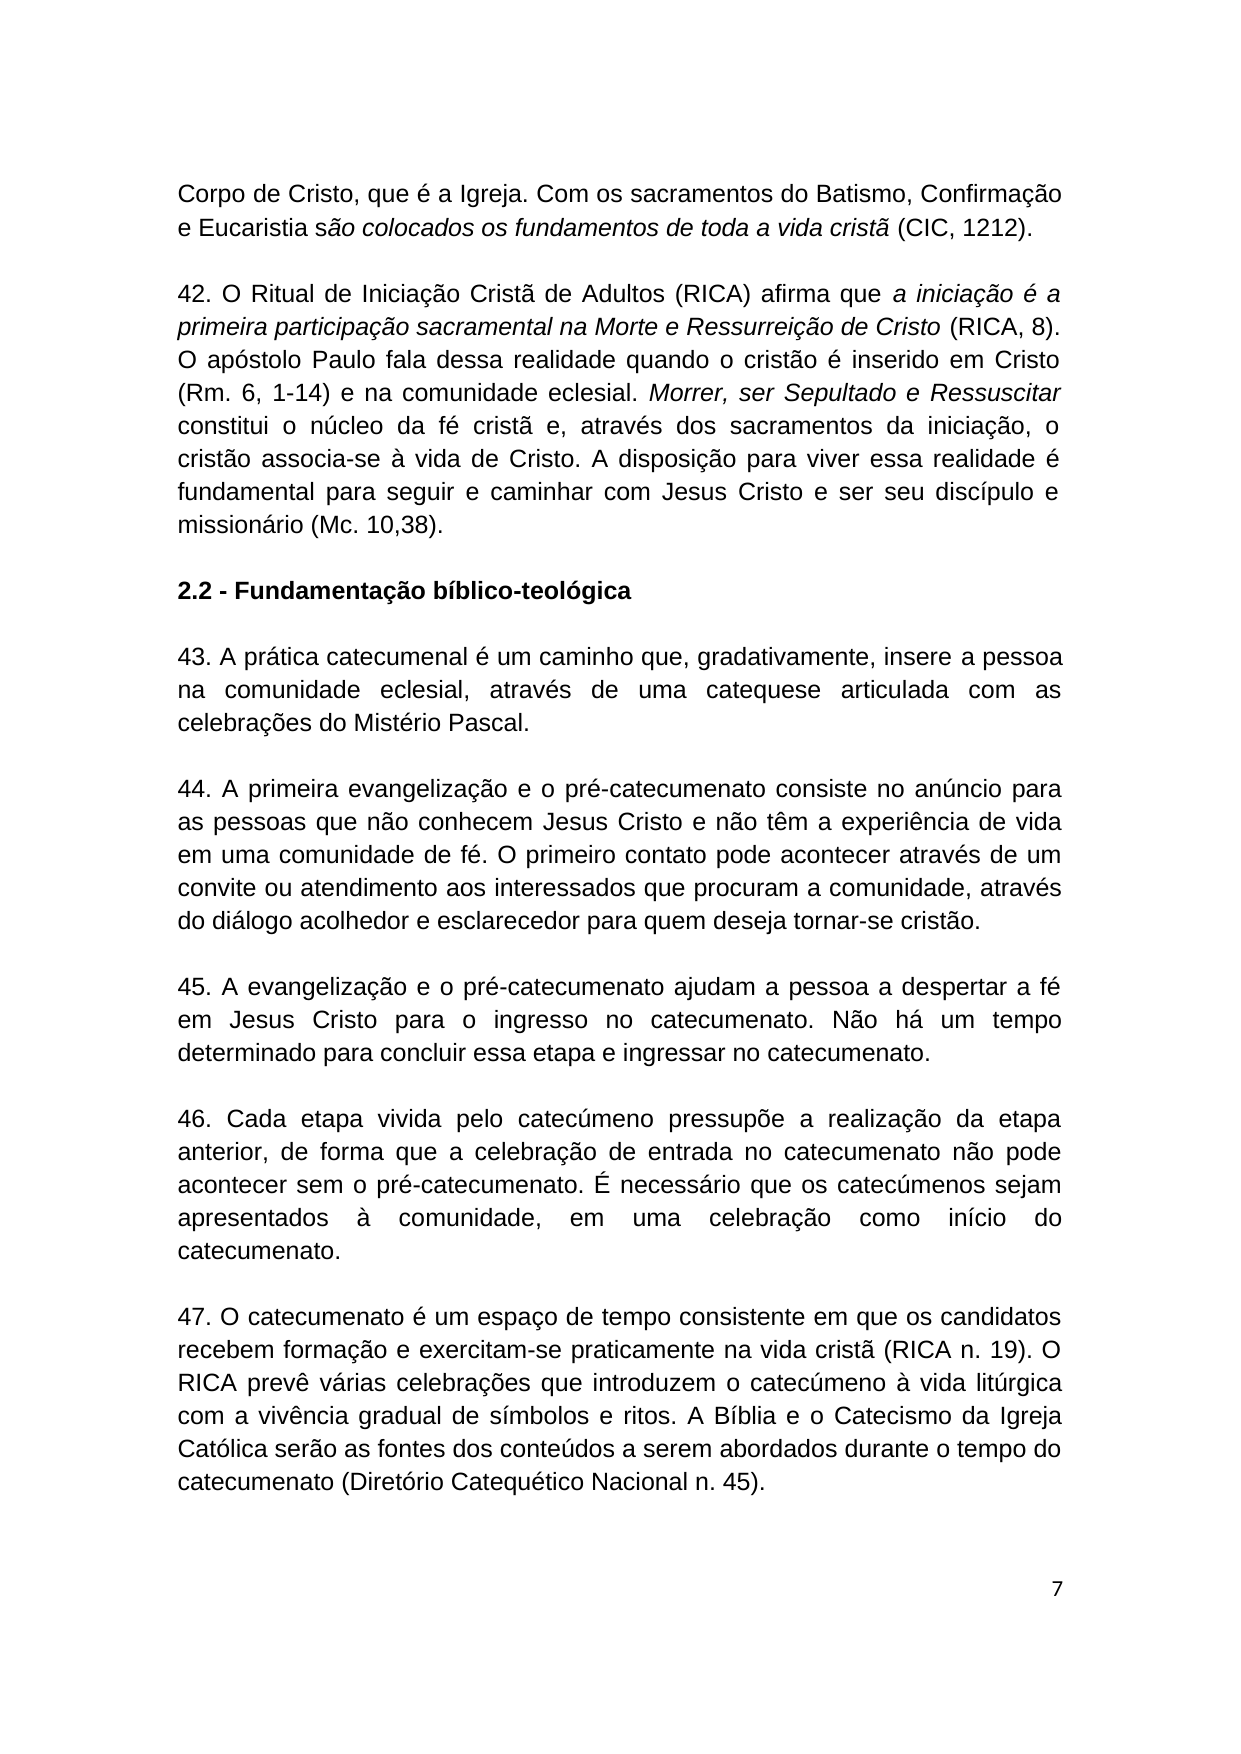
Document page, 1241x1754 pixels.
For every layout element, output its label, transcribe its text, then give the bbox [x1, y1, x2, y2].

text 2.2 - Fundamentação bíblico-teológica [177, 576, 1063, 604]
text 43. A prática catecumenal é um caminho que, gradativamente, insere a pessoa na comunidade eclesial, através de uma catequese articulada com as celebrações do Mistério Pascal. [177, 642, 1063, 737]
text 46. Cada etapa vivida pelo catecúmeno pressupõe a realização da etapa anterior, de forma que a celebração de entrada no catecumenato não pode acontecer sem o pré-catecumenato. É necessário que os catecúmenos sejam apresentados à comunidade, em uma celebração como início do catecumenato. [177, 1104, 1063, 1265]
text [177, 179, 1063, 241]
text 45. A evangelização e o pré-catecumenato ajudam a pessoa a despertar a fé em Jesus Cristo para o ingresso no catecumenato. Não há um tempo determinado para concluir essa etapa e ingressar no catecumenato. [177, 972, 1063, 1067]
text 42. O Ritual de Iniciação Cristã de Adultos (RICA) afirma que a iniciação é a primeira participação sacramental na Morte e Ressurreição de Cristo (RICA, 8). O apóstolo Paulo fala dessa realidade quando o cristão é inserido em Cristo (Rm. 6, 1-14) e na comunidade eclesial. Morrer, ser Sepultado e Ressuscitar constitui o núcleo da fé cristã e, através dos sacramentos da iniciação, o cristão associa-se à vida de Cristo. A disposição para viver essa realidade é fundamental para seguir e caminhar com Jesus Cristo e ser seu discípulo e missionário (Mc. 10,38). [177, 278, 1061, 538]
text 47. O catecumenato é um espaço de tempo consistente em que os candidatos recebem formação e exercitam-se praticamente na vida cristã (RICA n. 19). O RICA prevê várias celebrações que introduzem o catecúmeno à vida litúrgica com a vivência gradual de símbolos e ritos. A Bíblia e o Catecismo da Igreja Católica serão as fontes dos conteúdos a serem abordados durante o tempo do catecumenato (Diretório Catequético Nacional n. 45). [177, 1302, 1063, 1496]
text 44. A primeira evangelização e o pré-catecumenato consiste no anúncio para as pessoas que não conhecem Jesus Cristo e não têm a experiência de vida em uma comunidade de fé. O primeiro contato pode acontecer através de um convite ou atendimento aos interessados que procuram a comunidade, através do diálogo acolhedor e esclarecedor para quem deseja tornar-se cristão. [177, 774, 1063, 935]
